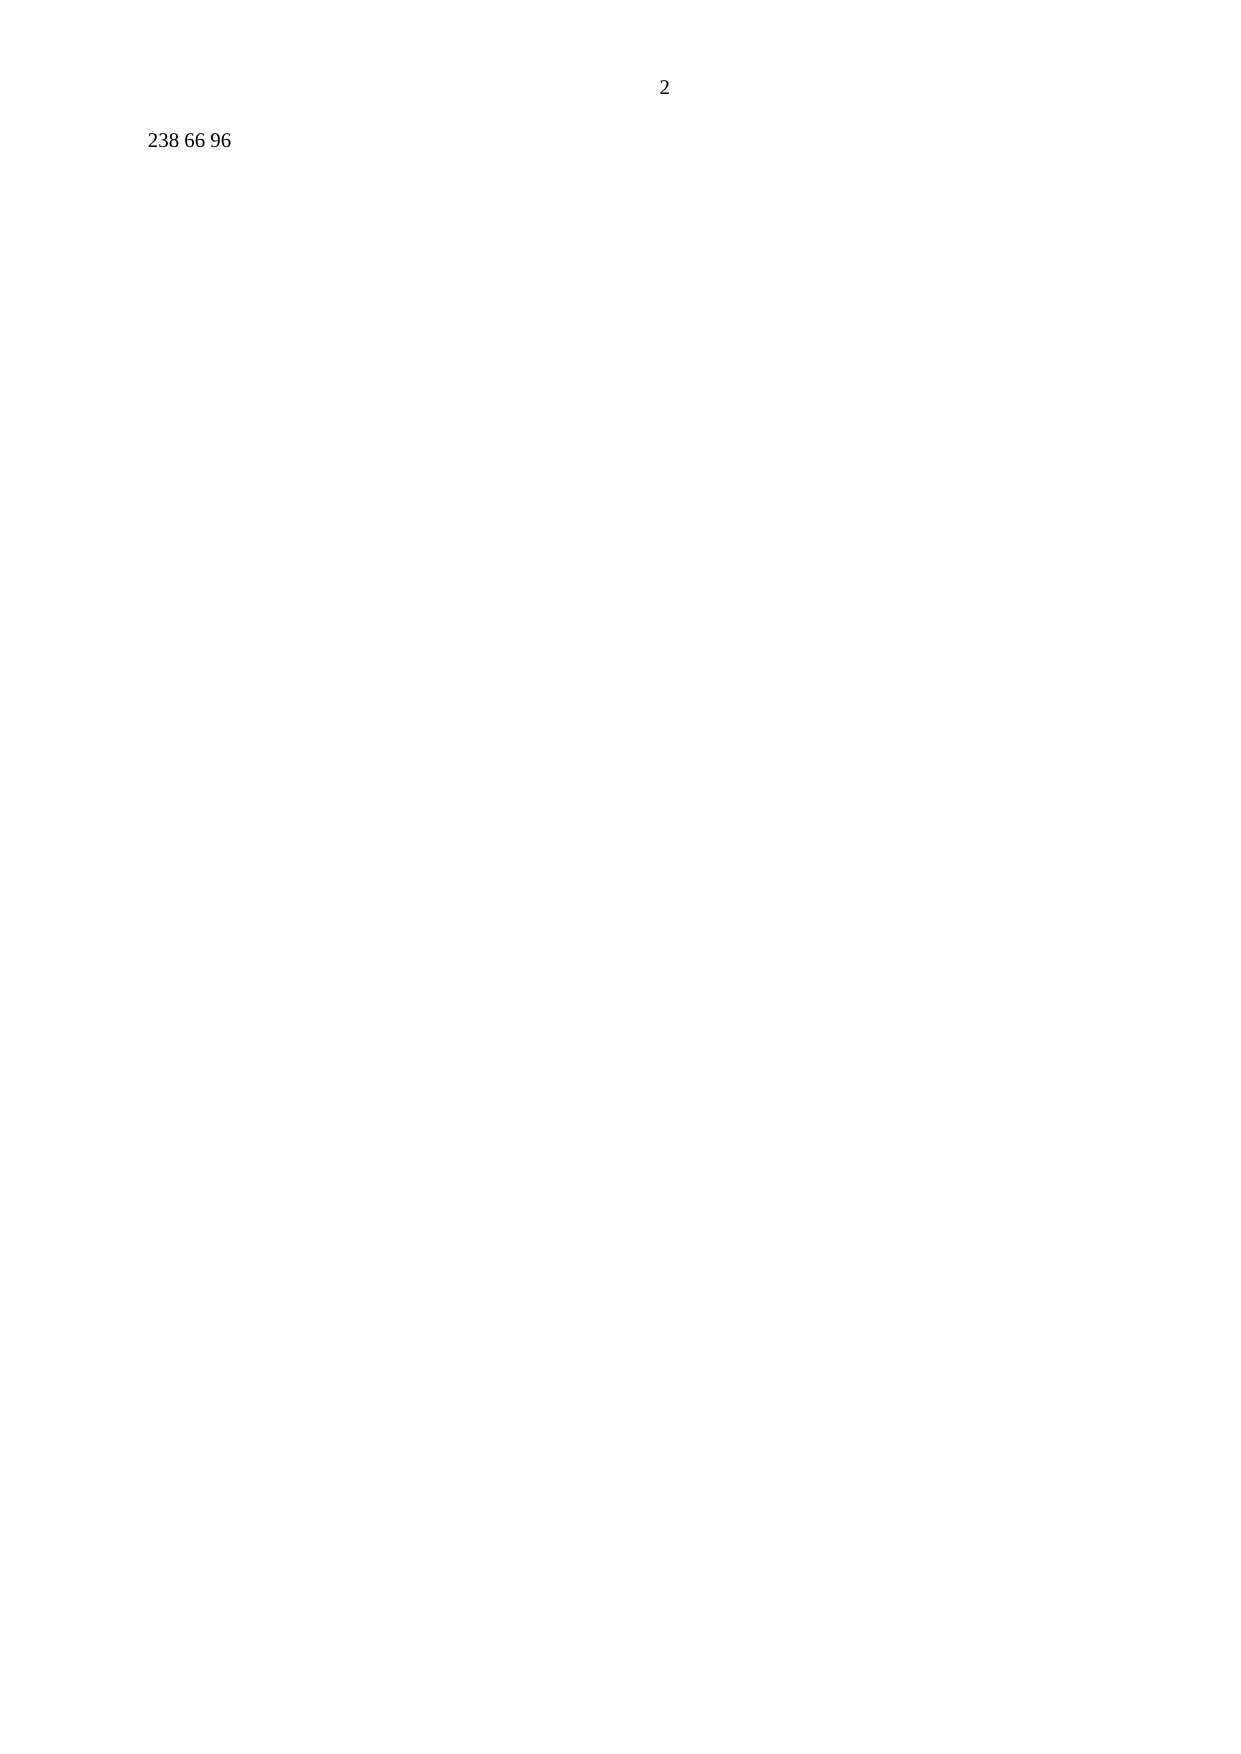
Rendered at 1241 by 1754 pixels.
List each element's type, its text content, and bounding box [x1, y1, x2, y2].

text 238 66 96 [148, 128, 1122, 152]
